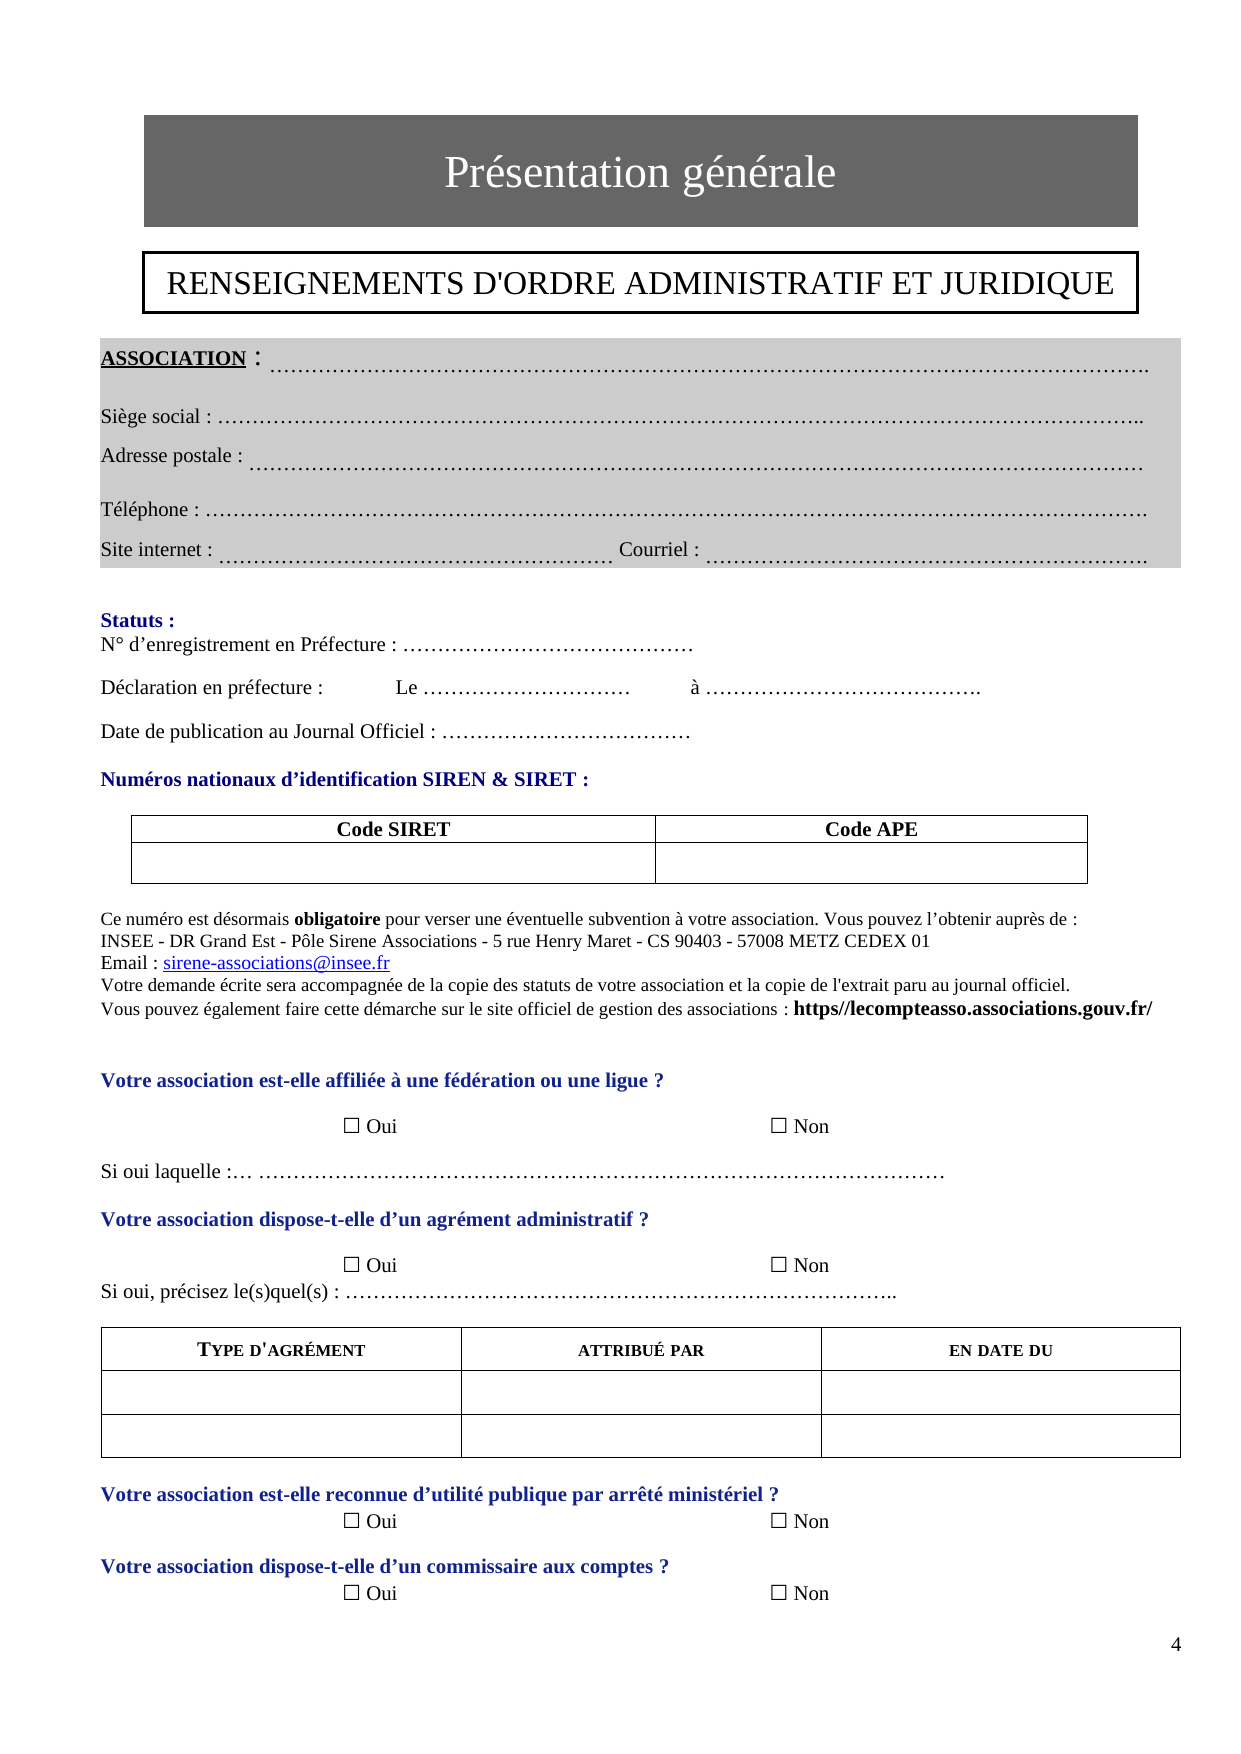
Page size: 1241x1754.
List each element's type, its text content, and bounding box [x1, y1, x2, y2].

text Date de publication au Journal Officiel : ……………………………… [100, 718, 1181, 743]
table_header en date du [822, 1328, 1180, 1370]
text N° d’enregistrement en Préfecture : …………………………………… [100, 632, 1181, 656]
table_cell [656, 843, 1087, 883]
text Statuts : [100, 608, 1181, 632]
text Si oui laquelle :… ……………………………………………………………………………………… [100, 1159, 1181, 1183]
text INSEE - DR Grand Est - Pôle Sirene Associations - 5 rue Henry Maret - CS 90403 - 57008 METZ CEDEX 01 Email : sirene-associations@insee.fr [100, 930, 1181, 974]
text Siège social : …………………………………………………………………………………………………………………….. [100, 396, 1181, 428]
text Votre association est-elle affiliée à une fédération ou une ligue ? [100, 1068, 1226, 1092]
text ASSOCIATION : ………………………………………………………………………………………………………………. [100, 338, 1181, 377]
table_header Type d'agrément [102, 1328, 461, 1370]
text Votre demande écrite sera accompagnée de la copie des statuts de votre association et la copie de l'extrait paru au journal officiel. [100, 974, 1181, 996]
table_cell [822, 1415, 1180, 1457]
table_cell [462, 1371, 821, 1414]
table_cell [822, 1371, 1180, 1414]
table_header Code SIRET [132, 816, 655, 842]
text Votre association est-elle reconnue d’utilité publique par arrêté ministériel ? [100, 1482, 1181, 1506]
text Votre association dispose-t-elle d’un commissaire aux comptes ? [100, 1554, 1181, 1578]
text Numéros nationaux d’identification SIREN & SIRET : [100, 767, 1181, 791]
text Ce numéro est désormais obligatoire pour verser une éventuelle subvention à votre association. Vous pouvez l’obtenir auprès de : [100, 908, 1181, 930]
text Vous pouvez également faire cette démarche sur le site officiel de gestion des associations : https//lecompteasso.associations.gouv.fr/ [100, 996, 1181, 1020]
text Oui Non [337, 1578, 1181, 1607]
table_cell [102, 1371, 461, 1414]
text Si oui, précisez le(s)quel(s) : …………………………………………………………………….. [100, 1278, 1181, 1303]
text Téléphone : ………………………………………………………………………………………………………………………. [100, 490, 1181, 521]
table_header Code APE [656, 816, 1087, 842]
text Oui Non [337, 1111, 1181, 1139]
table_header attribué par [462, 1328, 821, 1370]
text Déclaration en préfecture : Le ………………………… à …………………………………. [100, 675, 1181, 699]
table_cell [462, 1415, 821, 1457]
text Votre association dispose-t-elle d’un agrément administratif ? [100, 1207, 1181, 1231]
text Site internet : ………………………………………………… Courriel : ………………………………………………………. [100, 537, 1181, 568]
text Oui Non [337, 1250, 1181, 1278]
text Oui Non [337, 1506, 1181, 1535]
text Adresse postale : ………………………………………………………………………………………………………………… [100, 443, 1181, 474]
table_cell [132, 843, 655, 883]
table_header Présentation générale [144, 115, 1138, 227]
table_cell [102, 1415, 461, 1457]
table_header RENSEIGNEMENTS D'ORDRE ADMINISTRATIF ET JURIDIQUE [145, 254, 1136, 311]
